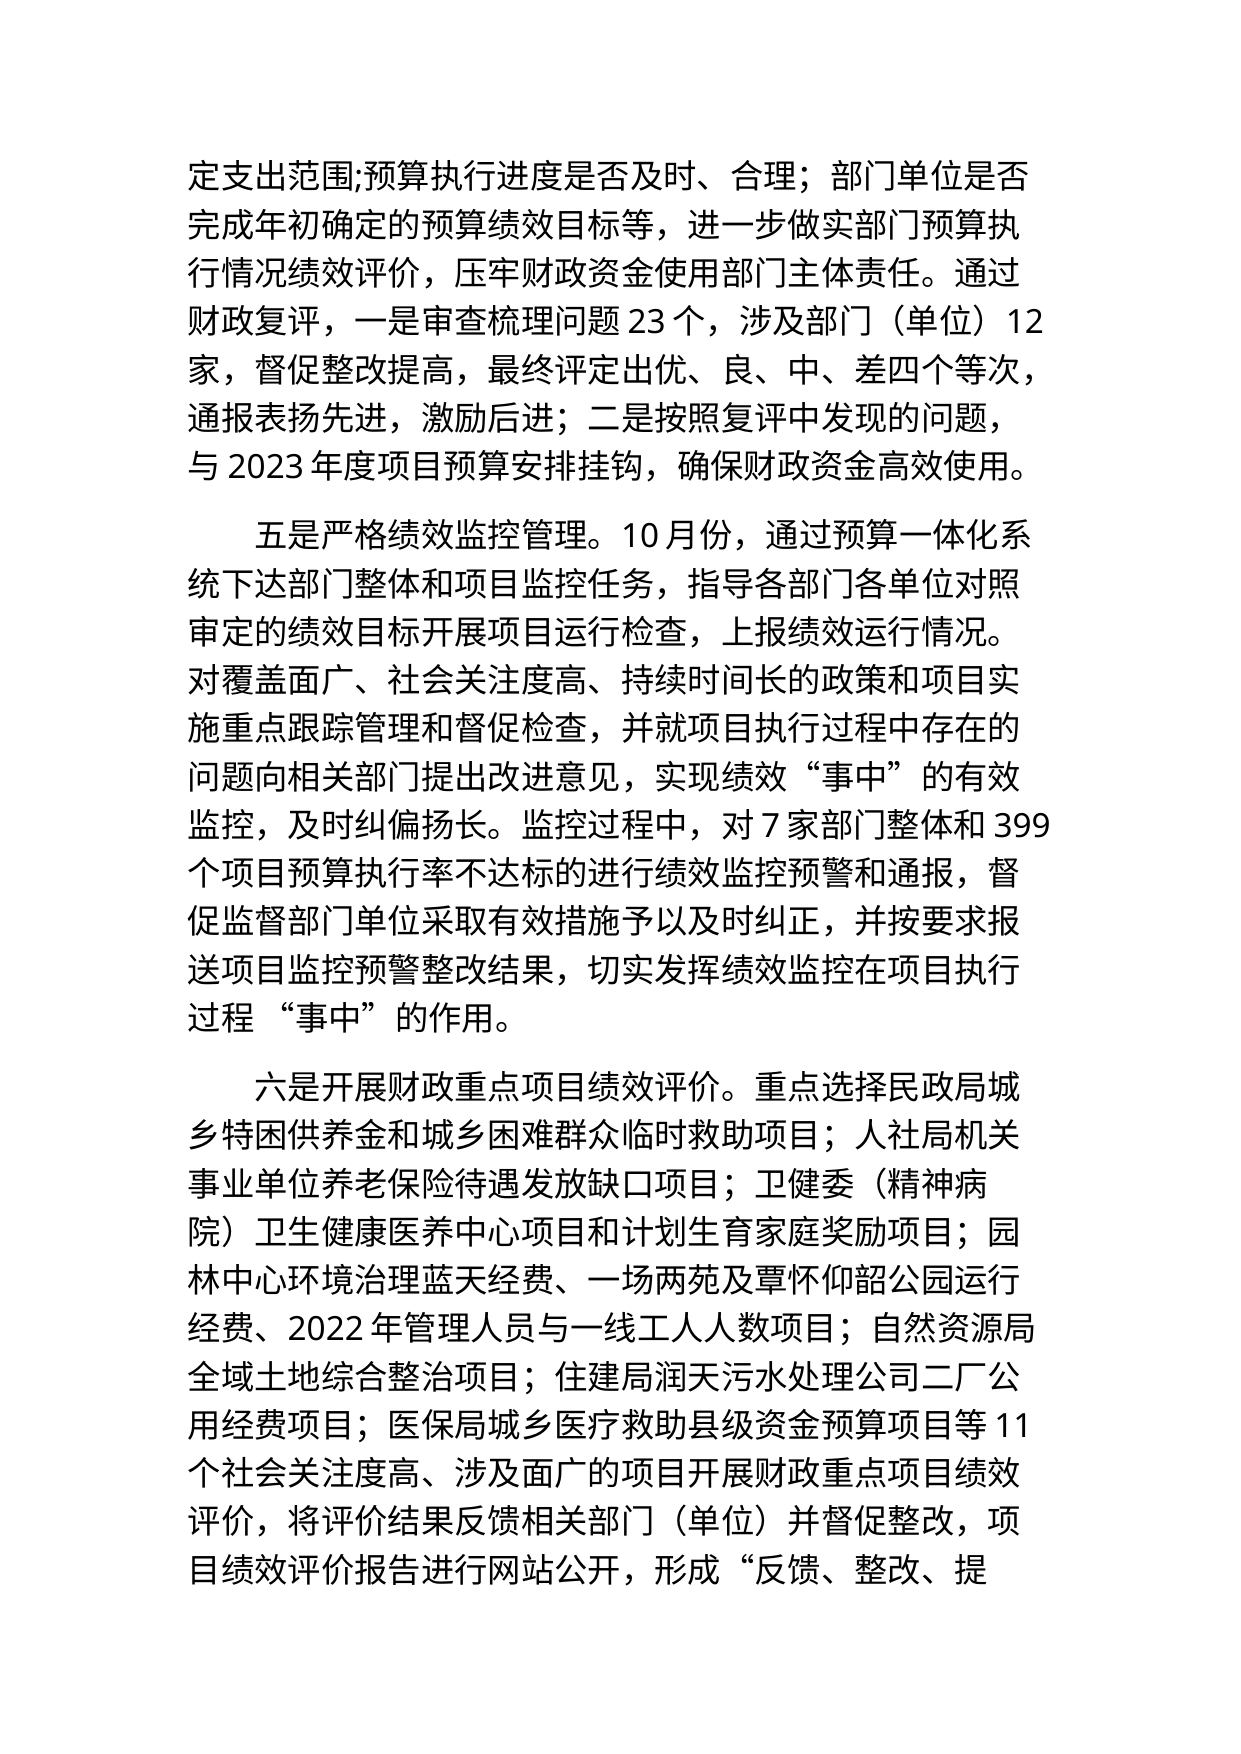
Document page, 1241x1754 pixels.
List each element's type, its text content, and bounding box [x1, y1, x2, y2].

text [187, 150, 1053, 488]
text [187, 1061, 1053, 1592]
text 五是严格绩效监控管理。10月份，通过预算一体化系统下达部门整体和项目监控任务，指导各部门各单位对照审定的绩效目标开展项目运行检查，上报绩效运行情况。对覆盖面广、社会关注度高、持续时间长的政策和项目实施重点跟踪管理和督促检查，并就项目执行过程中存在的问题向相关部门提出改进意见，实现绩效“事中”的有效监控，及时纠偏扬长。监控过程中，对7家部门整体和399个项目预算执行率不达标的进行绩效监控预警和通报，督促监督部门单位采取有效措施予以及时纠正，并按要求报送项目监控预警整改结果，切实发挥绩效监控在项目执行过程 “事中”的作用。 [187, 509, 1053, 1040]
